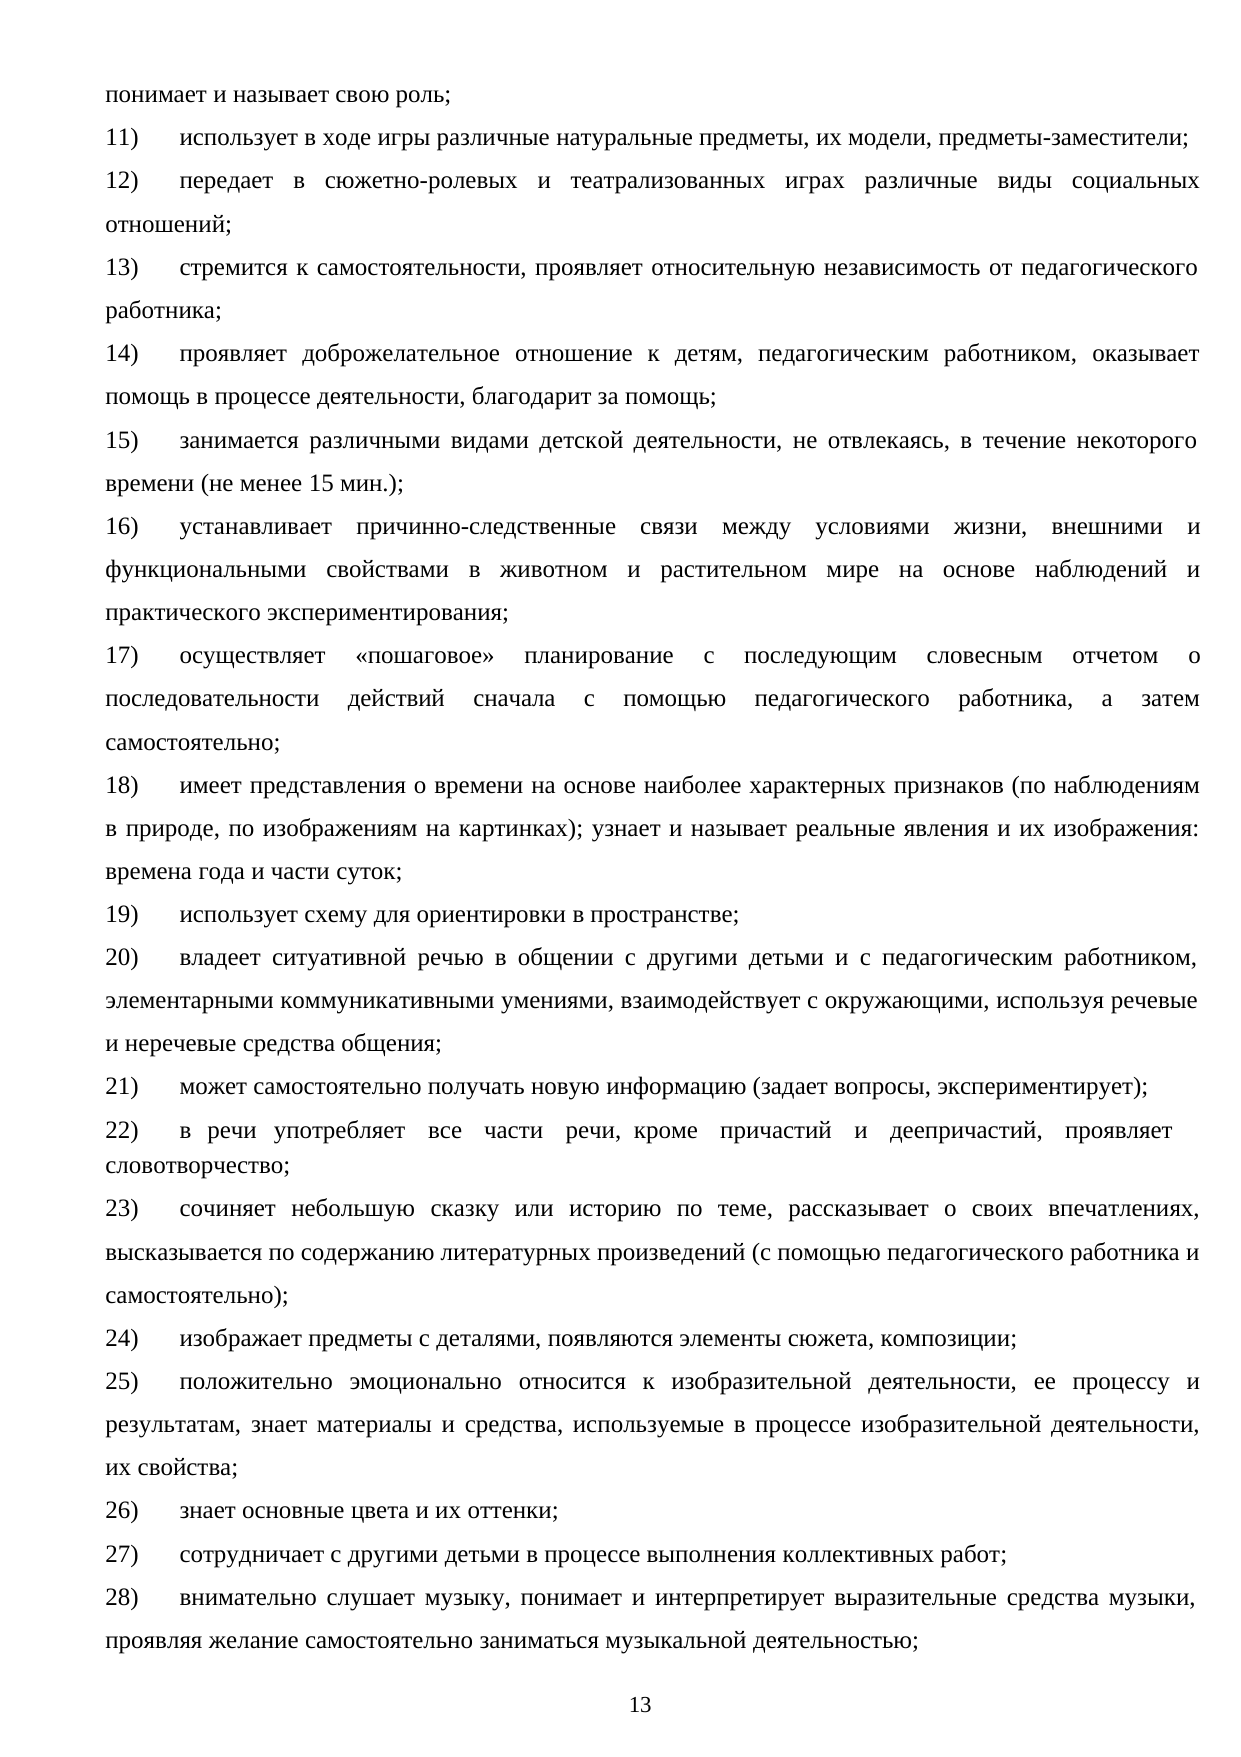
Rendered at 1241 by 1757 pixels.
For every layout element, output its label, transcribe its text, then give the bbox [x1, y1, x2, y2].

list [105, 79, 1199, 108]
list передает в сюжетно-ролевых и театрализованных играх различные виды социальных отношений; [105, 166, 1200, 237]
list использует схему для ориентировки в пространстве; [105, 899, 1240, 928]
list внимательно слушает музыку, понимает и интерпретирует выразительные средства музыки, проявляя желание самостоятельно заниматься музыкальной деятельностью; [105, 1582, 1197, 1654]
list проявляет доброжелательное отношение к детям, педагогическим работником, оказывает помощь в процессе деятельности, благодарит за помощь; [105, 338, 1200, 410]
list положительно эмоционально относится к изобразительной деятельности, ее процессу и результатам, знает материалы и средства, используемые в процессе изобразительной деятельности, их свойства; [105, 1366, 1200, 1481]
list владеет ситуативной речью в общении с другими детьми и с педагогическим работником, элементарными коммуникативными умениями, взаимодействует с окружающими, используя речевые и неречевые средства общения; [105, 942, 1199, 1057]
list в речи употребляет все части речи, кроме причастий и деепричастий, проявляет [105, 1115, 1240, 1143]
list устанавливает причинно-следственные связи между условиями жизни, внешними и функциональными свойствами в животном и растительном мире на основе наблюдений и практического экспериментирования; [105, 511, 1201, 626]
list имеет представления о времени на основе наиболее характерных признаков (по наблюдениям в природе, по изображениям на картинках); узнает и называет реальные явления и их изображения: времена года и части суток; [105, 770, 1200, 885]
list сочиняет небольшую сказку или историю по теме, рассказывает о своих впечатлениях, высказывается по содержанию литературных произведений (с помощью педагогического работника и самостоятельно); [105, 1193, 1200, 1308]
list стремится к самостоятельности, проявляет относительную независимость от педагогического работника; [105, 252, 1199, 324]
list сотрудничает с другими детьми в процессе выполнения коллективных работ; [105, 1539, 1240, 1567]
list использует в ходе игры различные натуральные предметы, их модели, предметы-заместители; [105, 122, 1240, 151]
list осуществляет «пошаговое» планирование с последующим словесным отчетом о последовательности действий сначала с помощью педагогического работника, а затем самостоятельно; [105, 640, 1200, 755]
text словотворчество; [105, 1151, 1240, 1179]
list изображает предметы с деталями, появляются элементы сюжета, композиции; [105, 1323, 1240, 1352]
list знает основные цвета и их оттенки; [105, 1496, 1240, 1524]
list занимается различными видами детской деятельности, не отвлекаясь, в течение некоторого времени (не менее 15 мин.); [105, 425, 1199, 497]
list может самостоятельно получать новую информацию (задает вопросы, экспериментирует); [105, 1072, 1240, 1100]
